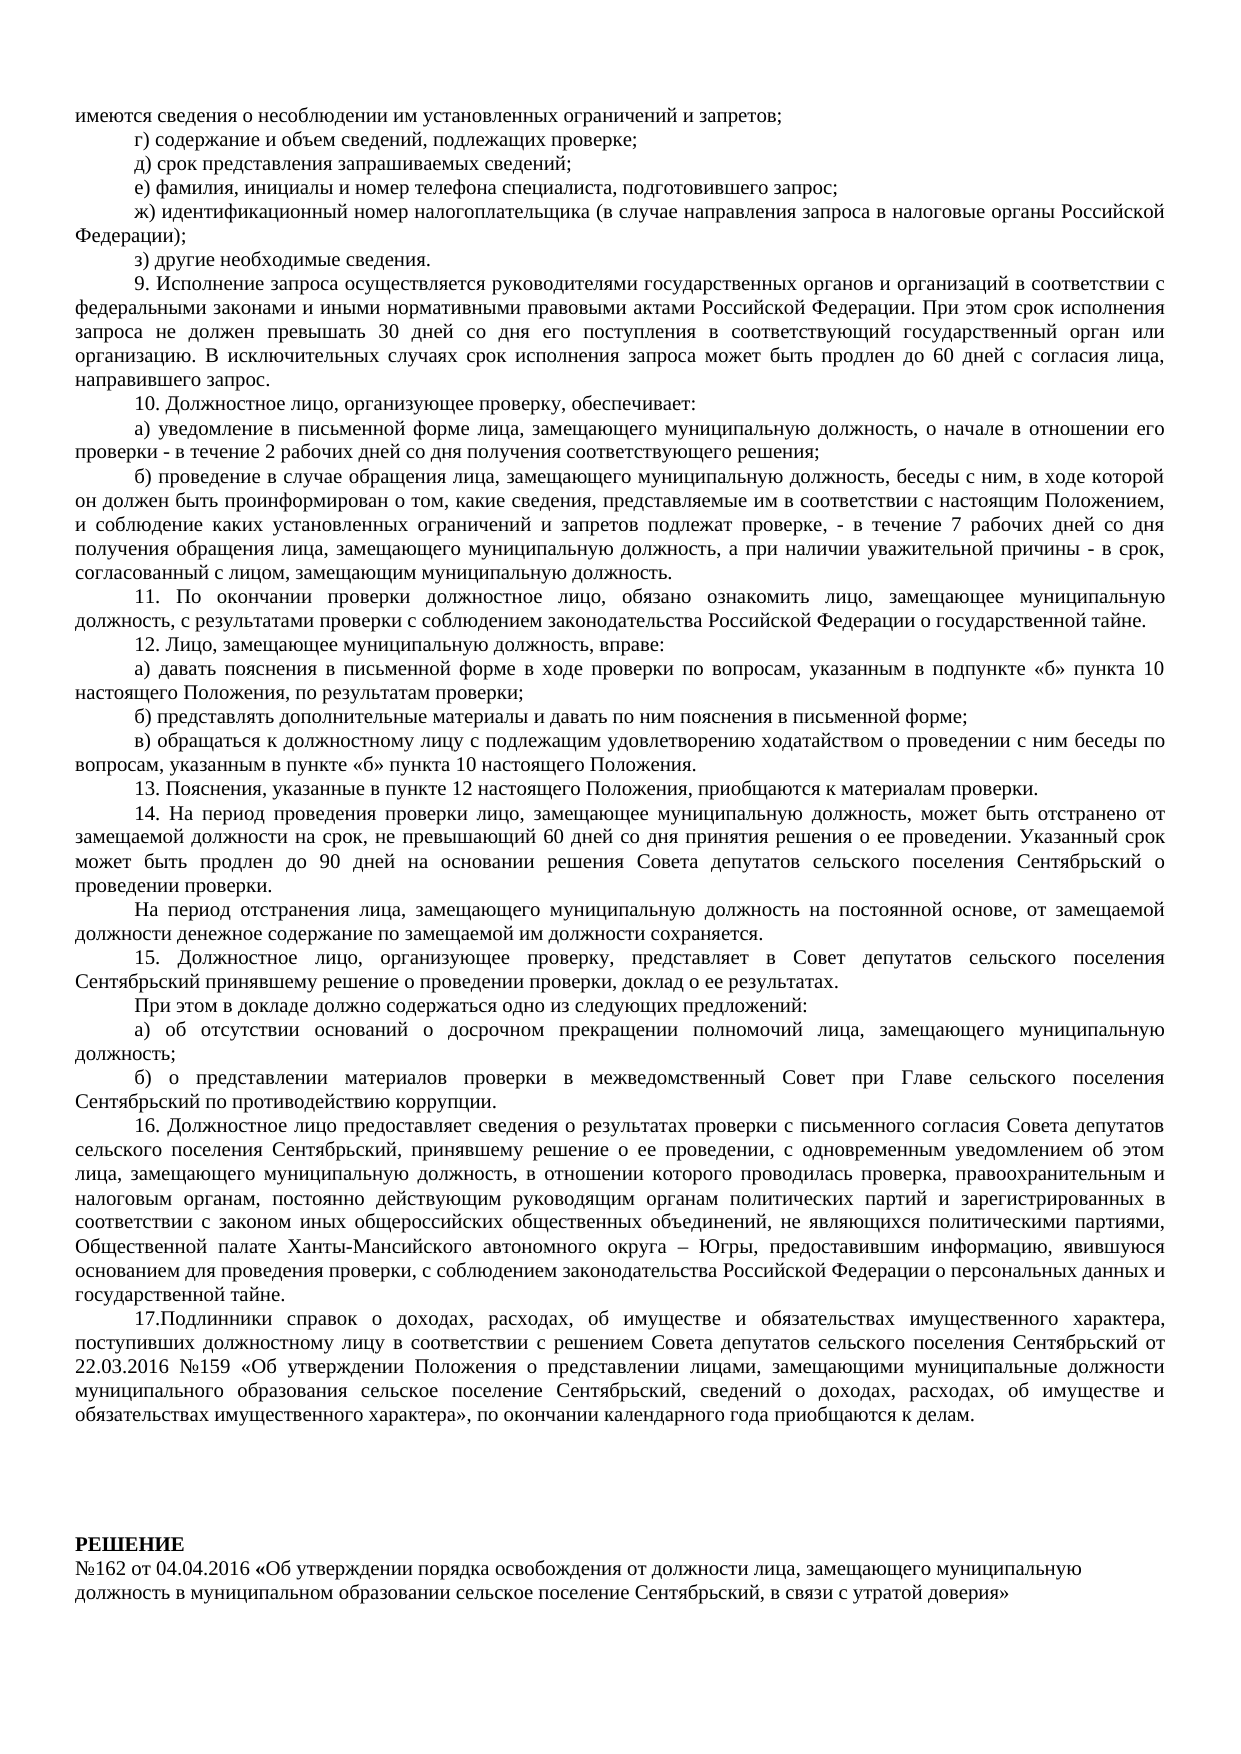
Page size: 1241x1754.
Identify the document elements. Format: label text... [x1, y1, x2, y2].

text а) об отсутствии оснований о досрочном прекращении полномочий лица, замещающего муниципальную должность; [75, 1017, 1166, 1065]
text д) срок представления запрашиваемых сведений; [75, 151, 1166, 175]
text 16. Должностное лицо предоставляет сведения о результатах проверки с письменного согласия Совета депутатов сельского поселения Сентябрьский, принявшему решение о ее проведении, с одновременным уведомлением об этом лица, замещающего муниципальную должность, в отношении которого проводилась проверка, правоохранительным и налоговым органам, постоянно действующим руководящим органам политических партий и зарегистрированных в соответствии с законом иных общероссийских общественных объединений, не являющихся политическими партиями, Общественной палате Ханты-Мансийского автономного округа – Югры, предоставившим информацию, явившуюся основанием для проведения проверки, с соблюдением законодательства Российской Федерации о персональных данных и государственной тайне. [75, 1113, 1166, 1306]
text б) о представлении материалов проверки в межведомственный Совет при Главе сельского поселения Сентябрьский по противодействию коррупции. [75, 1065, 1166, 1113]
text ж) идентификационный номер налогоплательщика (в случае направления запроса в налоговые органы Российской Федерации); [75, 199, 1166, 247]
text 17.Подлинники справок о доходах, расходах, об имуществе и обязательствах имущественного характера, поступивших должностному лицу в соответствии с решением Совета депутатов сельского поселения Сентябрьский от 22.03.2016 №159 «Об утверждении Положения о представлении лицами, замещающими муниципальные должности муниципального образования сельское поселение Сентябрьский, сведений о доходах, расходах, об имуществе и обязательствах имущественного характера», по окончании календарного года приобщаются к делам. [75, 1306, 1166, 1426]
text 13. Пояснения, указанные в пункте 12 настоящего Положения, приобщаются к материалам проверки. [75, 776, 1166, 800]
text На период отстранения лица, замещающего муниципальную должность на постоянной основе, от замещаемой должности денежное содержание по замещаемой им должности сохраняется. [75, 897, 1166, 945]
text 11. По окончании проверки должностное лицо, обязано ознакомить лицо, замещающее муниципальную должность, с результатами проверки с соблюдением законодательства Российской Федерации о государственной тайне. [75, 584, 1166, 632]
text з) другие необходимые сведения. [75, 247, 1166, 271]
text 12. Лицо, замещающее муниципальную должность, вправе: [75, 632, 1166, 656]
text При этом в докладе должно содержаться одно из следующих предложений: [75, 993, 1166, 1017]
text 15. Должностное лицо, организующее проверку, представляет в Совет депутатов сельского поселения Сентябрьский принявшему решение о проведении проверки, доклад о ее результатах. [75, 945, 1166, 993]
text 14. На период проведения проверки лицо, замещающее муниципальную должность, может быть отстранено от замещаемой должности на срок, не превышающий 60 дней со дня принятия решения о ее проведении. Указанный срок может быть продлен до 90 дней на основании решения Совета депутатов сельского поселения Сентябрьский о проведении проверки. [75, 800, 1166, 897]
text РЕШЕНИЕ [75, 1532, 1166, 1556]
text 10. Должностное лицо, организующее проверку, обеспечивает: [75, 391, 1166, 415]
text б) представлять дополнительные материалы и давать по ним пояснения в письменной форме; [75, 704, 1166, 728]
text а) давать пояснения в письменной форме в ходе проверки по вопросам, указанным в подпункте «б» пункта 10 настоящего Положения, по результатам проверки; [75, 656, 1166, 704]
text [75, 103, 1166, 127]
text б) проведение в случае обращения лица, замещающего муниципальную должность, беседы с ним, в ходе которой он должен быть проинформирован о том, какие сведения, представляемые им в соответствии с настоящим Положением, и соблюдение каких установленных ограничений и запретов подлежат проверке, - в течение 7 рабочих дней со дня получения обращения лица, замещающего муниципальную должность, а при наличии уважительной причины - в срок, согласованный с лицом, замещающим муниципальную должность. [75, 463, 1166, 584]
text г) содержание и объем сведений, подлежащих проверке; [75, 127, 1166, 151]
text а) уведомление в письменной форме лица, замещающего муниципальную должность, о начале в отношении его проверки - в течение 2 рабочих дней со дня получения соответствующего решения; [75, 415, 1166, 463]
text №162 от 04.04.2016 «Об утверждении порядка освобождения от должности лица, замещающего муниципальную должность в муниципальном образовании сельское поселение Сентябрьский, в связи с утратой доверия» [75, 1556, 1166, 1604]
text в) обращаться к должностному лицу с подлежащим удовлетворению ходатайством о проведении с ним беседы по вопросам, указанным в пункте «б» пункта 10 настоящего Положения. [75, 728, 1166, 776]
text 9. Исполнение запроса осуществляется руководителями государственных органов и организаций в соответствии с федеральными законами и иными нормативными правовыми актами Российской Федерации. При этом срок исполнения запроса не должен превышать 30 дней со дня его поступления в соответствующий государственный орган или организацию. В исключительных случаях срок исполнения запроса может быть продлен до 60 дней с согласия лица, направившего запрос. [75, 271, 1166, 391]
text е) фамилия, инициалы и номер телефона специалиста, подготовившего запрос; [75, 175, 1166, 199]
